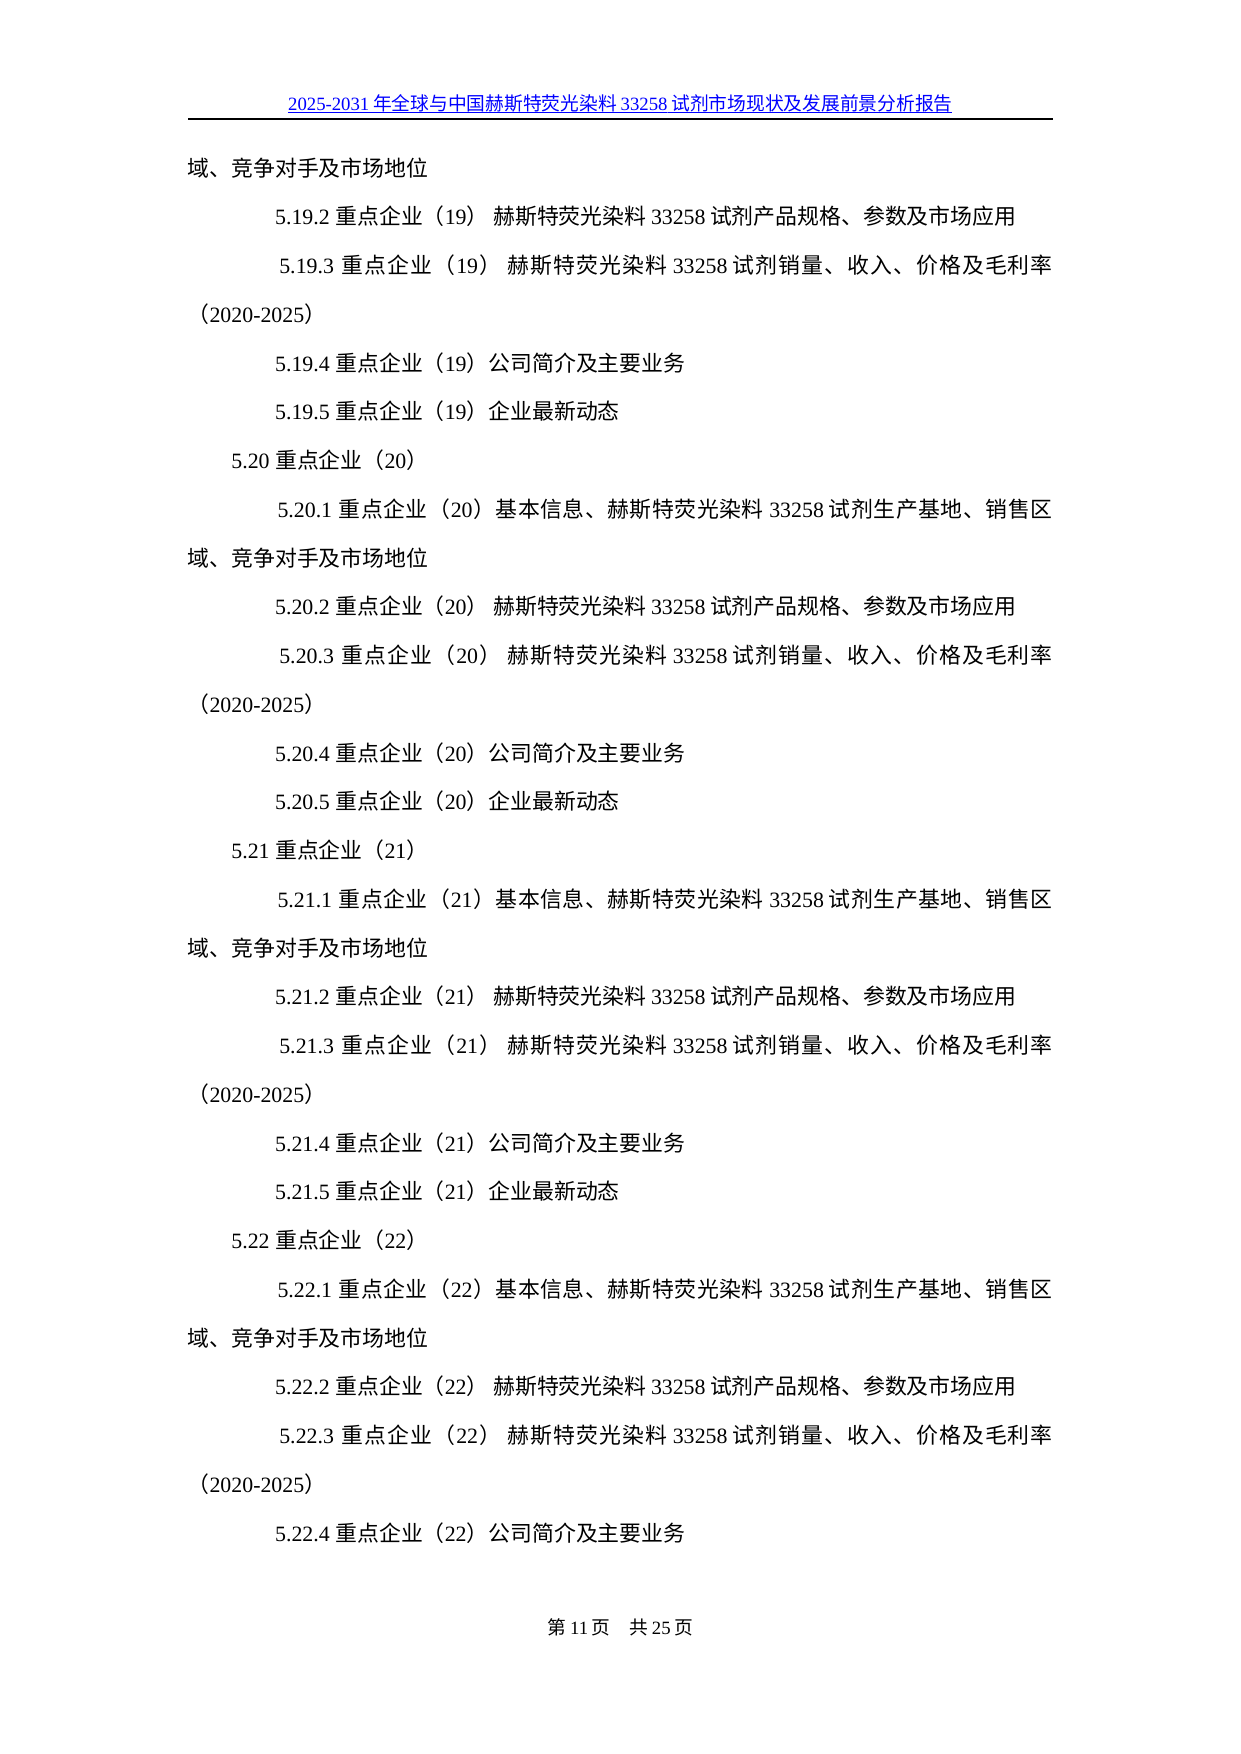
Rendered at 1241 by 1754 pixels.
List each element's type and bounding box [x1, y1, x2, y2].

text [187, 150, 1053, 1548]
